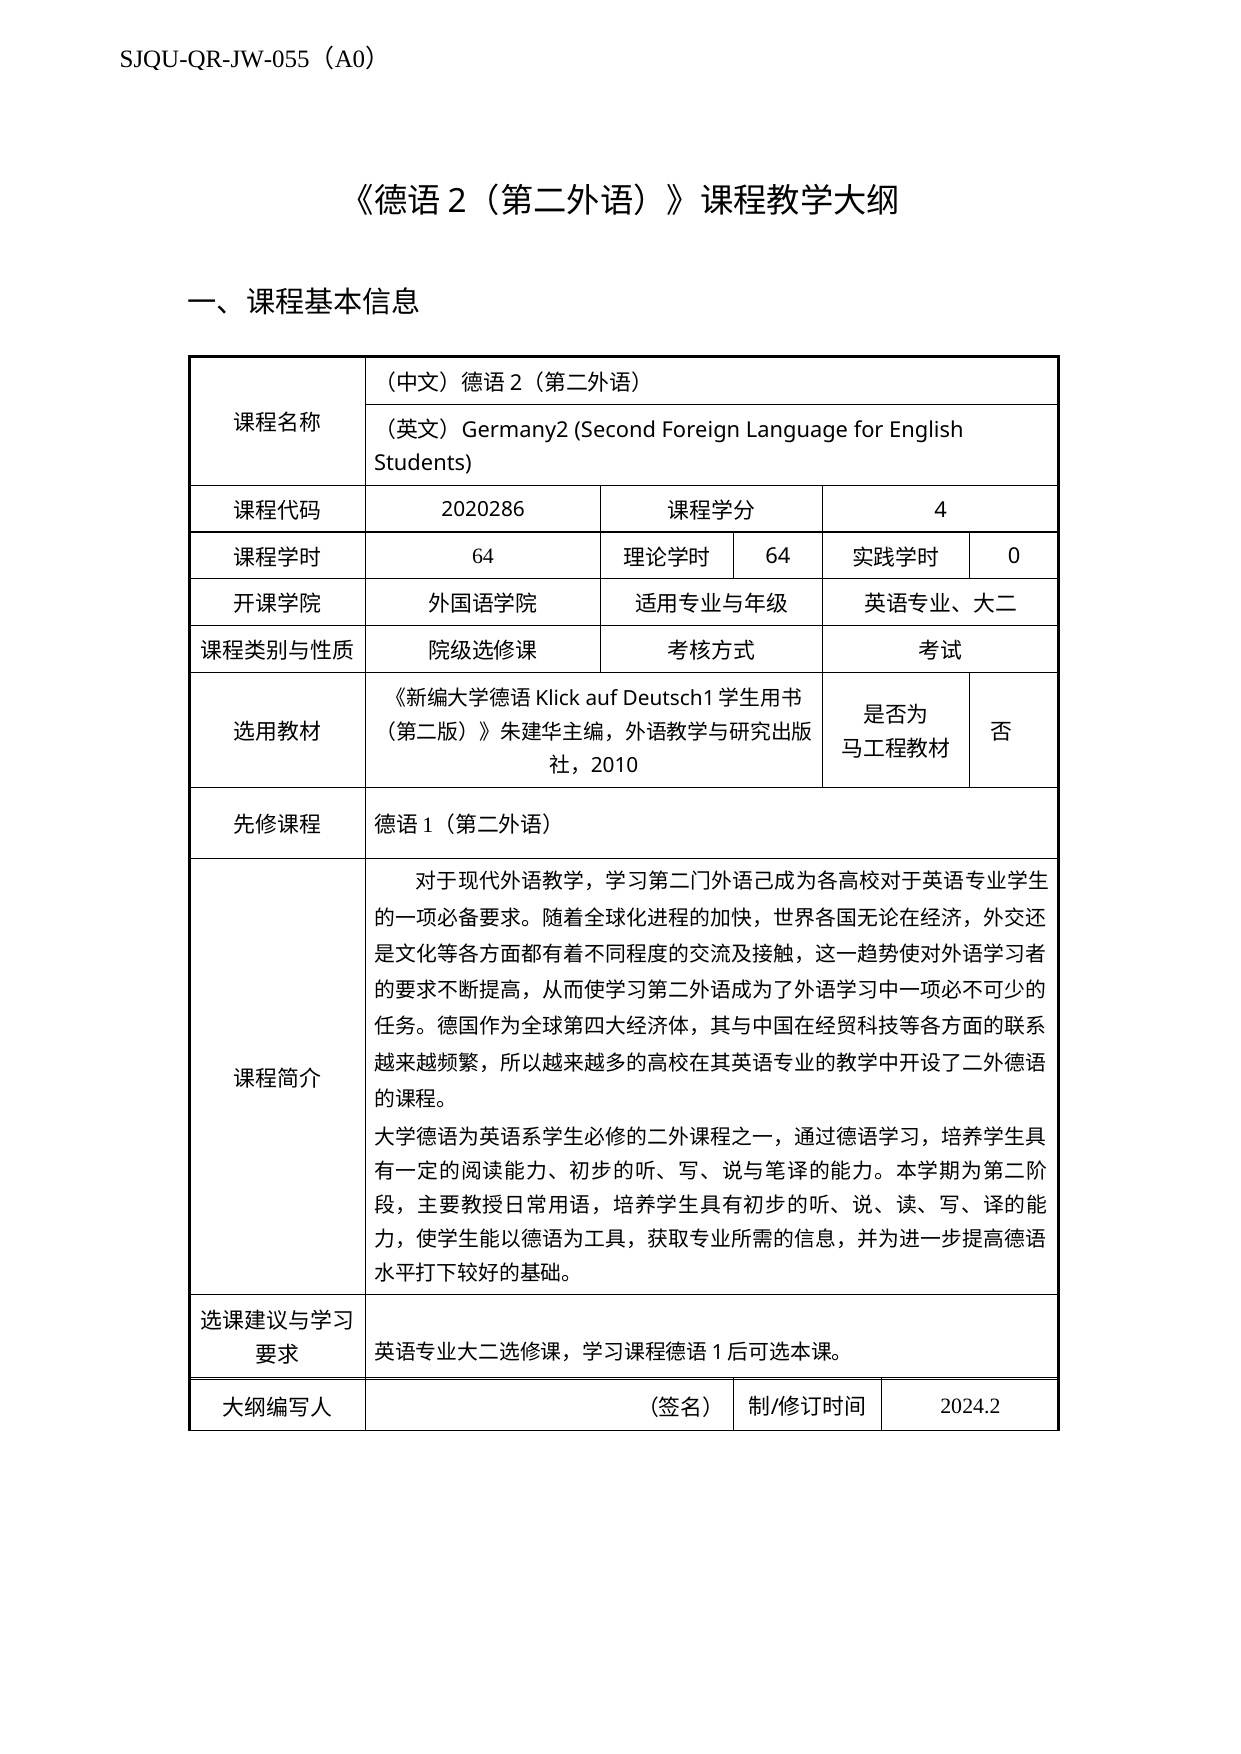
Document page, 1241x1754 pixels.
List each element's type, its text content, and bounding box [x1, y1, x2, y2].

table_cell 否 [970, 673, 1057, 787]
table_cell 64 [734, 533, 822, 578]
table_cell 英语专业、大二 [823, 579, 1057, 625]
table_cell 2020286 [366, 486, 600, 531]
table_cell 是否为 马工程教材 [823, 673, 969, 787]
table_cell 理论学时 [601, 533, 733, 578]
table_cell 考核方式 [601, 626, 822, 672]
table_cell 64 [366, 533, 600, 578]
table_cell 对于现代外语教学，学习第二门外语己成为各高校对于英语专业学生的一项必备要求。随着全球化进程的加快，世界各国无论在经济，外交还是文化等各方面都有着不同程度的交流及接触，这一趋势使对外语学习者的要求不断提高，从而使学习第二外语成为了外语学习中一项必不可少的任务。德国作为全球第四大经济体，其与中国在经贸科技等各方面的联系越来越频繁，所以越来越多的高校在其英语专业的教学中开设了二外德语的课程。 大学德语为英语系学生必修的二外课程之一，通过德语学习，培养学生具有一定的阅读能力、初步的听、写、说与笔译的能力。本学期为第二阶段，主要教授日常用语，培养学生具有初步的听、说、读、写、译的能力，使学生能以德语为工具，获取专业所需的信息，并为进一步提高德语水平打下较好的基础。 [366, 859, 1057, 1294]
table_cell 开课学院 [191, 579, 365, 625]
table_cell 《新编大学德语Klick auf Deutsch1学生用书（第二版）》朱建华主编，外语教学与研究出版社，2010 [366, 673, 822, 787]
table_cell （英文）Germany2 (Second Foreign Language for English Students) [366, 405, 1057, 484]
table_cell 4 [823, 486, 1057, 531]
table_header 课程名称 [191, 358, 365, 484]
table_cell 选课建议与学习要求 [191, 1295, 365, 1377]
table_cell 大纲编写人 [191, 1380, 365, 1430]
table_cell 2024.2 [882, 1380, 1057, 1430]
table_cell 课程代码 [191, 486, 365, 531]
table_cell 英语专业大二选修课，学习课程德语1后可选本课。 [366, 1295, 1057, 1377]
table_cell 制/修订时间 [734, 1380, 881, 1430]
table_cell 课程学时 [191, 533, 365, 578]
table_cell 0 [970, 533, 1057, 578]
table_cell 课程类别与性质 [191, 626, 365, 672]
table_cell 外国语学院 [366, 579, 600, 625]
text 一、课程基本信息 [187, 266, 1053, 334]
table_cell 先修课程 [191, 788, 365, 858]
table_cell 选用教材 [191, 673, 365, 787]
table_cell 院级选修课 [366, 626, 600, 672]
table_cell 考试 [823, 626, 1057, 672]
table_cell 德语1（第二外语） [366, 788, 1057, 858]
table_cell 实践学时 [823, 533, 969, 578]
table_cell 课程简介 [191, 859, 365, 1294]
table_header （中文）德语2（第二外语） [366, 358, 1057, 404]
table_cell 课程学分 [601, 486, 822, 531]
table_cell （签名） [366, 1380, 733, 1430]
text 《德语2（第二外语）》课程教学大纲 [187, 164, 1053, 232]
table_cell 适用专业与年级 [601, 579, 822, 625]
